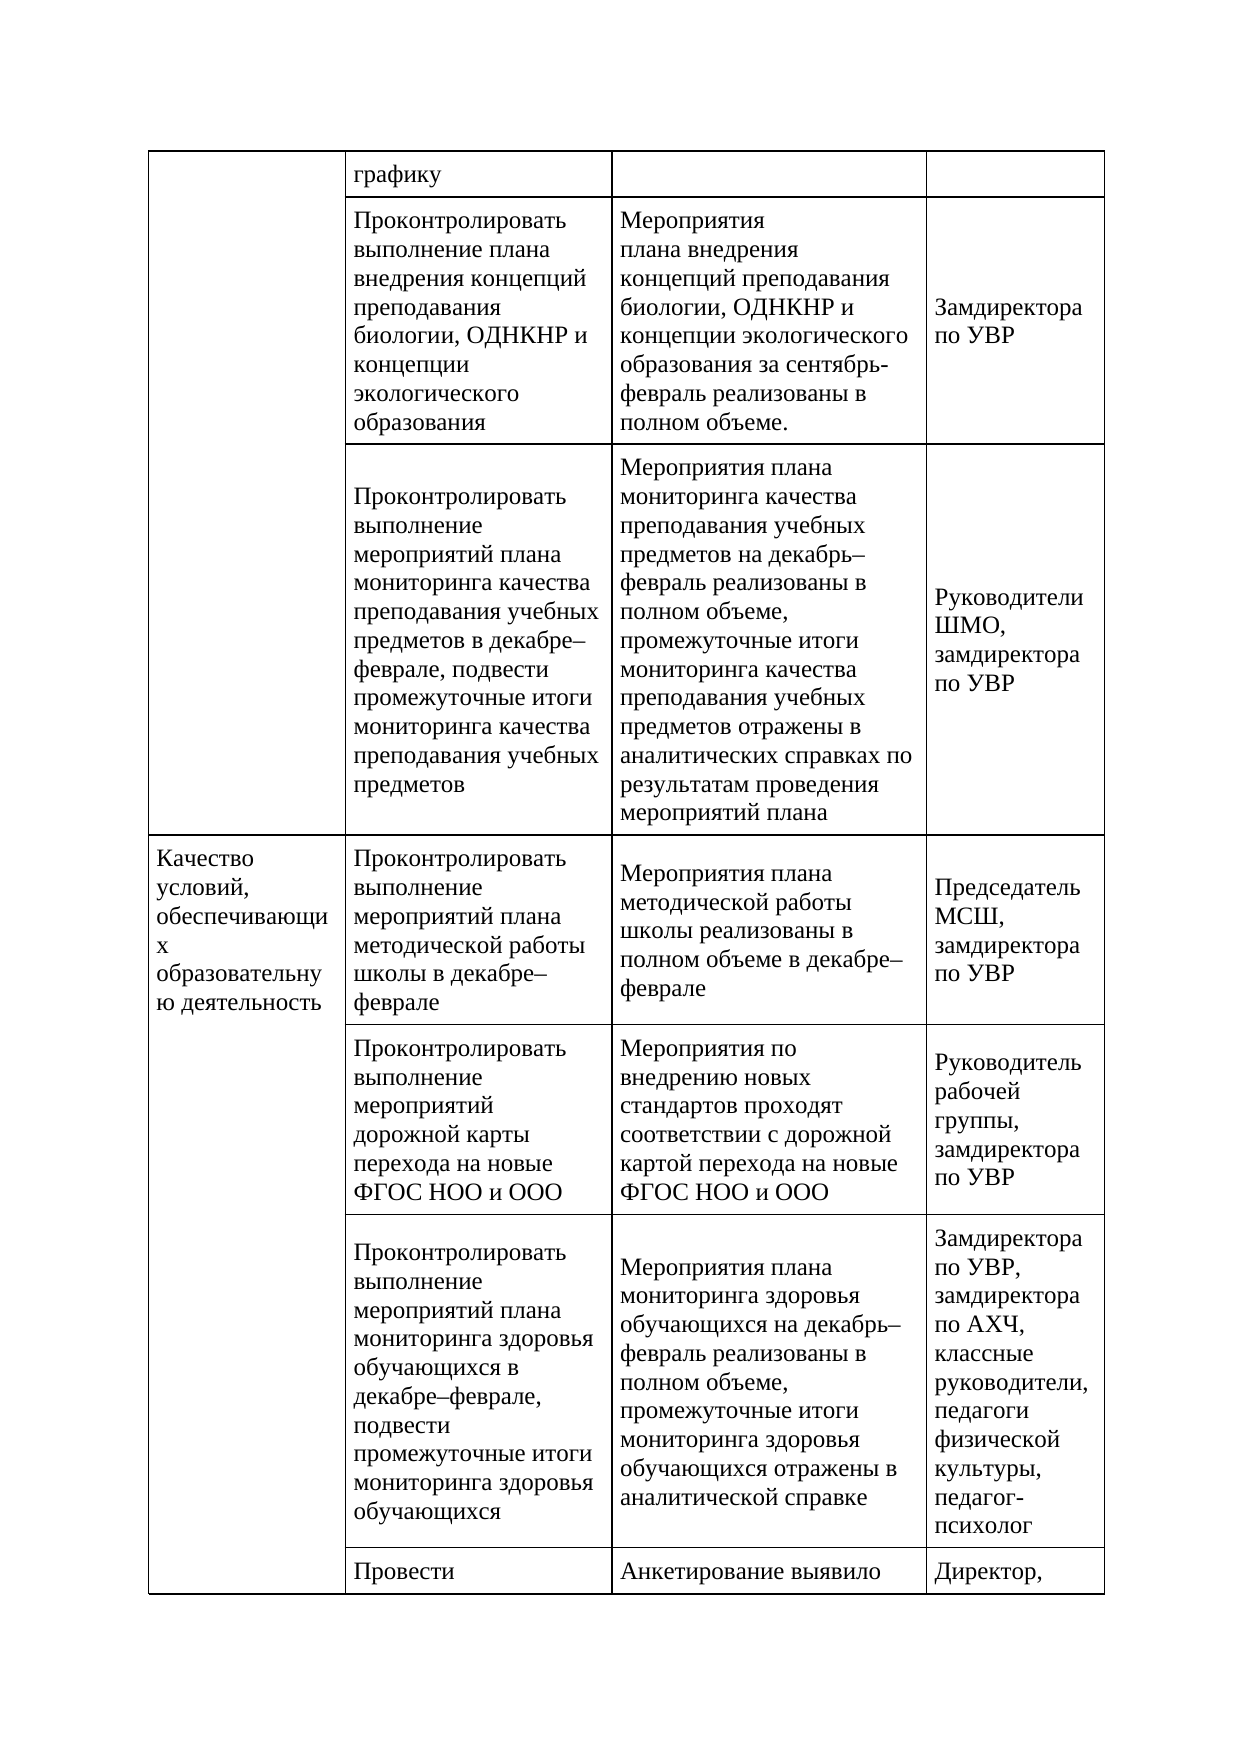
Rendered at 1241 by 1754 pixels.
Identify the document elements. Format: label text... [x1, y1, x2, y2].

table_cell Проконтролировать выполнение мероприятий дорожной карты перехода на новые ФГОС НОО и ООО [346, 1025, 611, 1213]
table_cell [346, 1548, 611, 1593]
table_cell Проконтролировать выполнение мероприятий плана мониторинга качества преподавания учебных предметов в декабре–феврале, подвести промежуточные итоги мониторинга качества преподавания учебных предметов [346, 445, 611, 834]
table_cell Мероприятия по внедрению новых стандартов проходят соответствии с дорожной картой перехода на новые ФГОС НОО и ООО [613, 1025, 926, 1213]
table_cell Руководитель рабочей группы, замдиректора по УВР [927, 1025, 1104, 1213]
table_cell Мероприятия плана внедрения концепций преподавания биологии, ОДНКНР и концепции экологического образования за сентябрь-февраль реализованы в полном объеме. [613, 198, 926, 443]
table_cell Проконтролировать выполнение мероприятий плана методической работы школы в декабре–феврале [346, 836, 611, 1024]
table_cell Замдиректора по УВР, замдиректора по АХЧ, классные руководители, педагоги физической культуры, педагог-психолог [927, 1215, 1104, 1547]
table_cell Руководители ШМО, замдиректора по УВР [927, 445, 1104, 834]
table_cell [613, 152, 926, 196]
table_cell Мероприятия плана методической работы школы реализованы в полном объеме в декабре–феврале [613, 836, 926, 1024]
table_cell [346, 152, 611, 196]
table_cell Замдиректора по УВР [927, 198, 1104, 443]
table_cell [927, 152, 1104, 196]
table_cell Проконтролировать выполнение плана внедрения концепций преподавания биологии, ОДНКНР и концепции экологического образования [346, 198, 611, 443]
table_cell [927, 1548, 1104, 1593]
table_cell Мероприятия плана мониторинга качества преподавания учебных предметов на декабрь–февраль реализованы в полном объеме, промежуточные итоги мониторинга качества преподавания учебных предметов отражены в аналитических справках по результатам проведения мероприятий плана [613, 445, 926, 834]
table_cell Мероприятия плана мониторинга здоровья обучающихся на декабрь–февраль реализованы в полном объеме, промежуточные итоги мониторинга здоровья обучающихся отражены в аналитической справке [613, 1215, 926, 1547]
table_cell Качество условий, обеспечивающих образовательную деятельность [149, 836, 345, 1593]
table_cell Председатель МСШ, замдиректора по УВР [927, 836, 1104, 1024]
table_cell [613, 1548, 926, 1593]
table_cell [149, 152, 345, 834]
table_cell Проконтролировать выполнение мероприятий плана мониторинга здоровья обучающихся в декабре–феврале, подвести промежуточные итоги мониторинга здоровья обучающихся [346, 1215, 611, 1547]
